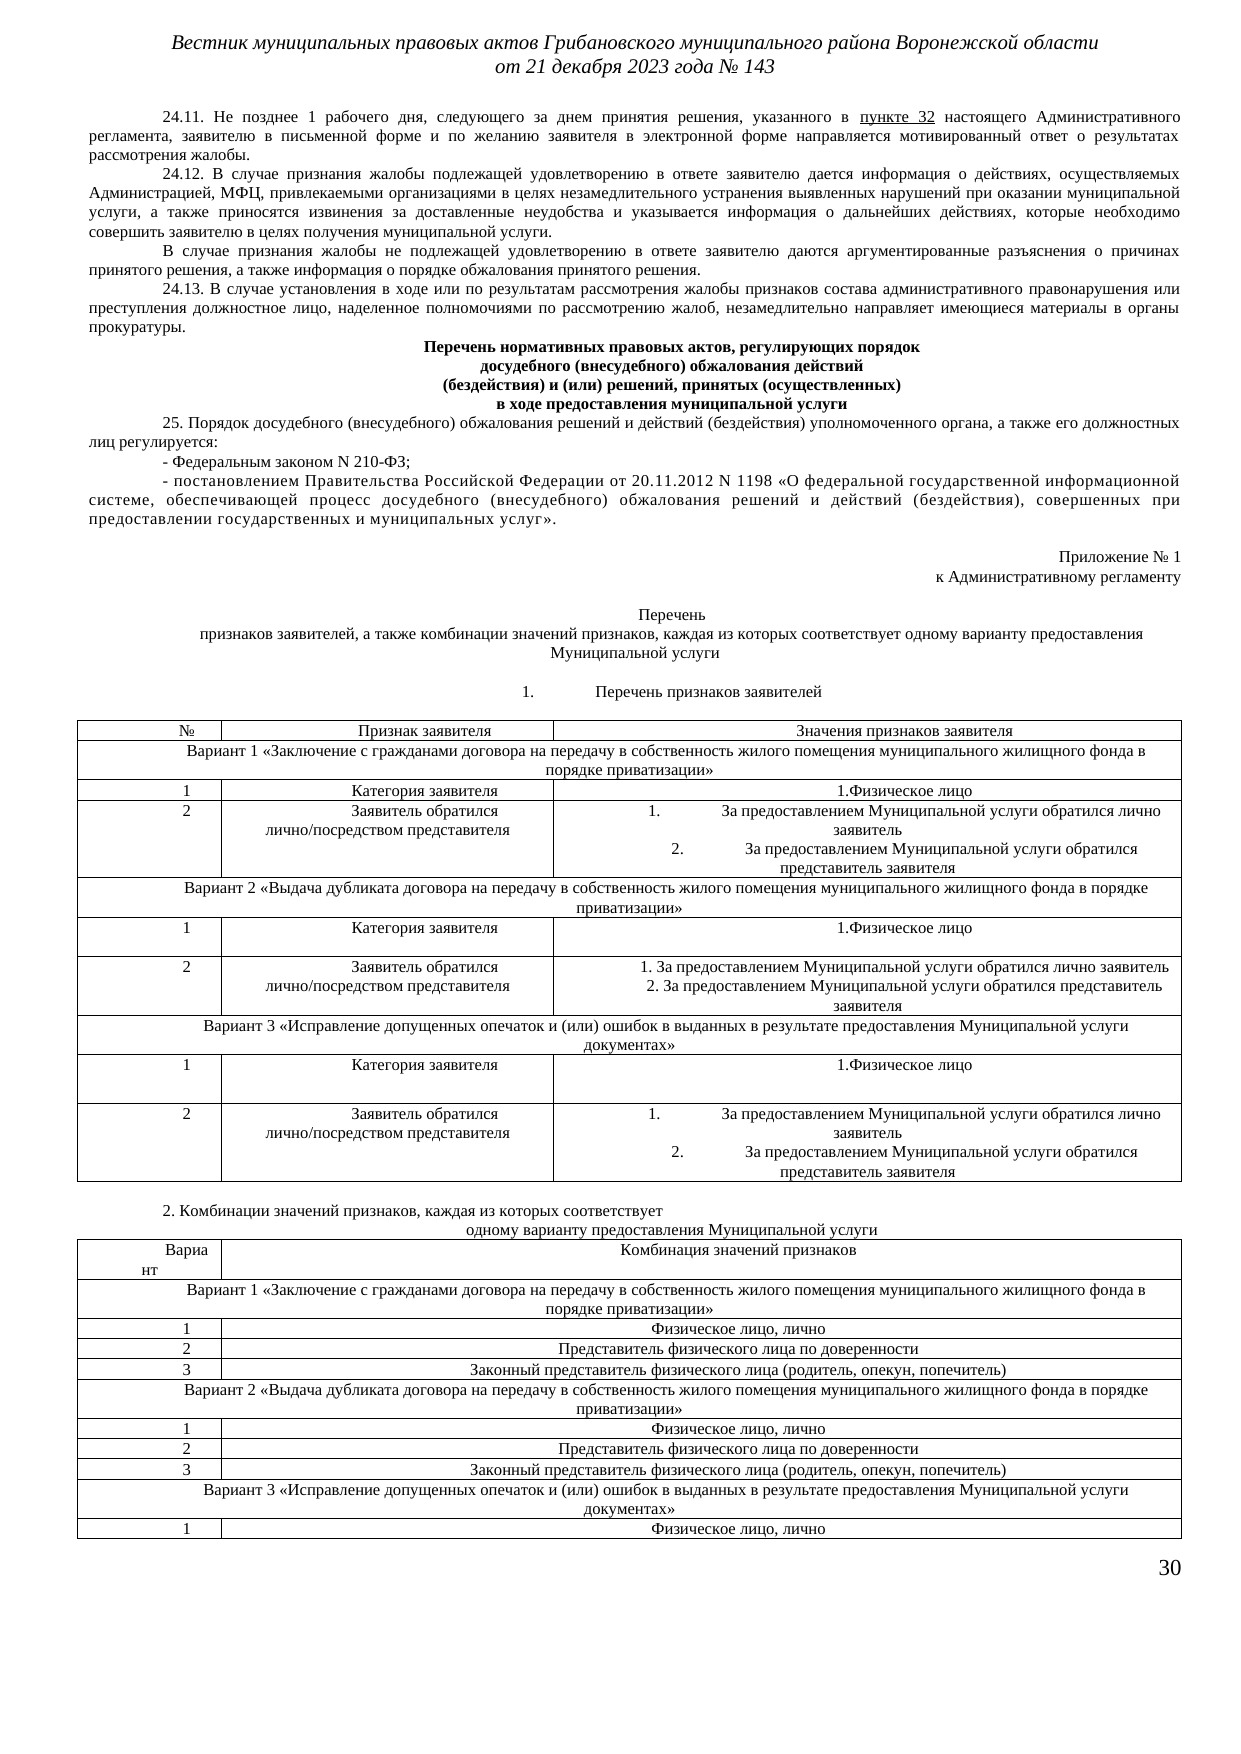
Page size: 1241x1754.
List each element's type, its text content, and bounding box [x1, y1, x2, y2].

text - постановлением Правительства Российской Федерации от 20.11.2012 N 1198 «О федеральной государственной информационной системе, обеспечивающей процесс досудебного (внесудебного) обжалования решений и действий (бездействия), совершенных при предоставлении государственных и муниципальных услуг». [89, 471, 1181, 528]
text к Административному регламенту [89, 566, 1181, 586]
table_cell Категория заявителя [222, 1055, 553, 1103]
list Перечень признаков заявителей [89, 681, 1181, 701]
table_cell 2 [78, 1439, 221, 1458]
table_cell Категория заявителя [222, 918, 553, 956]
text 25. Порядок досудебного (внесудебного) обжалования решений и действий (бездействия) уполномоченного органа, а также его должностных лиц регулируется: [89, 413, 1181, 451]
table_cell Представитель физического лица по доверенности [222, 1439, 1181, 1458]
table_cell 1 [78, 918, 221, 956]
table_cell Законный представитель физического лица (родитель, опекун, попечитель) [222, 1359, 1181, 1378]
table_header Значения признаков заявителя [554, 721, 1181, 740]
table_cell Физическое лицо, лично [222, 1419, 1181, 1438]
text - Федеральным законом N 210-ФЗ; [89, 451, 1181, 471]
table_cell Вариант 3 «Исправление допущенных опечаток и (или) ошибок в выданных в результате предоставления Муниципальной услуги документах» [78, 1016, 1181, 1054]
table_cell За предоставлением Муниципальной услуги обратился лично заявитель За предоставлением Муниципальной услуги обратился представитель заявителя [554, 1104, 1181, 1181]
table_cell Вариант 2 «Выдача дубликата договора на передачу в собственность жилого помещения муниципального жилищного фонда в порядке приватизации» [78, 878, 1181, 917]
text В случае признания жалобы не подлежащей удовлетворению в ответе заявителю даются аргументированные разъяснения о причинах принятого решения, а также информация о порядке обжалования принятого решения. [89, 241, 1181, 279]
table_cell 2 [78, 1104, 221, 1181]
table_cell Физическое лицо, лично [222, 1319, 1181, 1338]
table_cell Вариант 2 «Выдача дубликата договора на передачу в собственность жилого помещения муниципального жилищного фонда в порядке приватизации» [78, 1380, 1181, 1418]
text 24.13. В случае установления в ходе или по результатам рассмотрения жалобы признаков состава административного правонарушения или преступления должностное лицо, наделенное полномочиями по рассмотрению жалоб, незамедлительно направляет имеющиеся материалы в органы прокуратуры. [89, 279, 1181, 336]
table_cell 2 [78, 957, 221, 1014]
table_header Признак заявителя [222, 721, 553, 740]
text Приложение № 1 [89, 547, 1181, 566]
table_cell Заявитель обратился лично/посредством представителя [222, 957, 553, 1014]
table_header № [78, 721, 221, 740]
text 2. Комбинации значений признаков, каждая из которых соответствует [89, 1201, 1181, 1220]
table_cell Категория заявителя [222, 780, 553, 799]
table_header Вариант [78, 1240, 221, 1278]
text признаков заявителей, а также комбинации значений признаков, каждая из которых соответствует одному варианту предоставления Муниципальной услуги [89, 624, 1181, 662]
table_cell Представитель физического лица по доверенности [222, 1339, 1181, 1358]
table_cell 1 [78, 780, 221, 799]
table_cell За предоставлением Муниципальной услуги обратился лично заявитель За предоставлением Муниципальной услуги обратился представитель заявителя [554, 801, 1181, 877]
table_cell 1.Физическое лицо [554, 1055, 1181, 1103]
text (бездействия) и (или) решений, принятых (осуществленных) [89, 375, 1181, 394]
table_cell 1. За предоставлением Муниципальной услуги обратился лично заявитель 2. За предоставлением Муниципальной услуги обратился представитель заявителя [554, 957, 1181, 1014]
table_cell Вариант 1 «Заключение с гражданами договора на передачу в собственность жилого помещения муниципального жилищного фонда в порядке приватизации» [78, 741, 1181, 779]
table_cell 3 [78, 1359, 221, 1378]
table_cell 1 [78, 1419, 221, 1438]
table_cell 2 [78, 1339, 221, 1358]
text Перечень нормативных правовых актов, регулирующих порядок [89, 336, 1181, 356]
table_cell Законный представитель физического лица (родитель, опекун, попечитель) [222, 1459, 1181, 1478]
text Перечень [89, 605, 1181, 624]
table_cell Вариант 1 «Заключение с гражданами договора на передачу в собственность жилого помещения муниципального жилищного фонда в порядке приватизации» [78, 1280, 1181, 1318]
table_cell 1 [78, 1319, 221, 1338]
table_cell Физическое лицо, лично [222, 1519, 1181, 1538]
table_cell 1.Физическое лицо [554, 918, 1181, 956]
table_cell 2 [78, 801, 221, 877]
table_cell 1 [78, 1055, 221, 1103]
table_cell Вариант 3 «Исправление допущенных опечаток и (или) ошибок в выданных в результате предоставления Муниципальной услуги документах» [78, 1480, 1181, 1518]
table_cell 3 [78, 1459, 221, 1478]
text 24.11. Не позднее 1 рабочего дня, следующего за днем принятия решения, указанного в пункте 32 настоящего Административного регламента, заявителю в письменной форме и по желанию заявителя в электронной форме направляется мотивированный ответ о результатах рассмотрения жалобы. [89, 106, 1181, 164]
text одному варианту предоставления Муниципальной услуги [89, 1220, 1181, 1239]
table_cell Заявитель обратился лично/посредством представителя [222, 1104, 553, 1181]
table_cell 1.Физическое лицо [554, 780, 1181, 799]
text 24.12. В случае признания жалобы подлежащей удовлетворению в ответе заявителю дается информация о действиях, осуществляемых Администрацией, МФЦ, привлекаемыми организациями в целях незамедлительного устранения выявленных нарушений при оказании муниципальной услуги, а также приносятся извинения за доставленные неудобства и указывается информация о дальнейших действиях, которые необходимо совершить заявителю в целях получения муниципальной услуги. [89, 164, 1181, 241]
text досудебного (внесудебного) обжалования действий [89, 356, 1181, 375]
table_header Комбинация значений признаков [222, 1240, 1181, 1278]
table_cell 1 [78, 1519, 221, 1538]
text в ходе предоставления муниципальной услуги [89, 394, 1181, 413]
table_cell Заявитель обратился лично/посредством представителя [222, 801, 553, 877]
